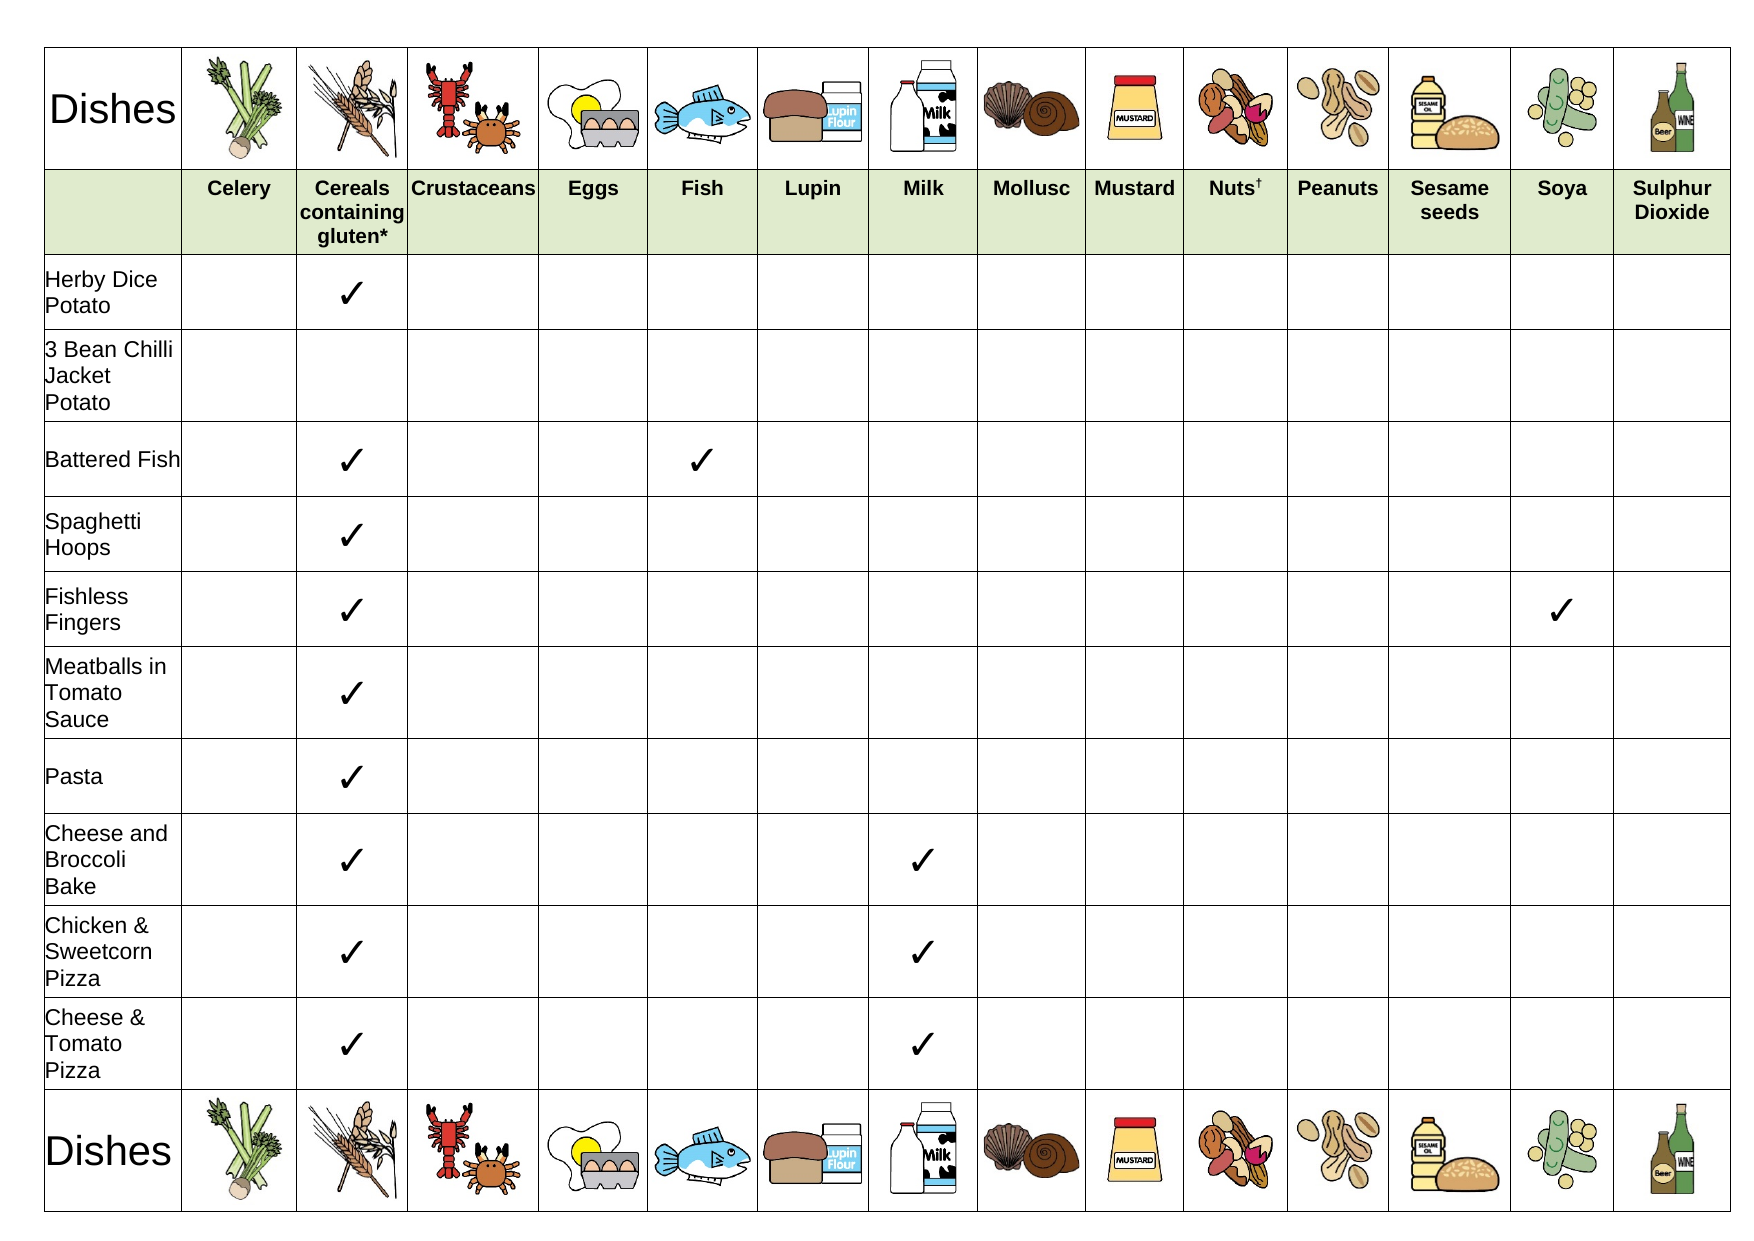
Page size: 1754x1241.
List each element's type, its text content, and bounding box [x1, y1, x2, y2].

table_cell [648, 1090, 757, 1211]
table_cell 3 Bean Chilli Jacket Potato [45, 330, 181, 421]
picture [1519, 66, 1605, 151]
table_cell [648, 497, 757, 571]
table_cell [1614, 48, 1730, 169]
table_cell [978, 998, 1085, 1089]
table_cell Pasta [45, 739, 181, 813]
table_cell [1086, 255, 1183, 329]
table_cell Crustaceans [408, 170, 538, 254]
table_cell [648, 906, 757, 997]
table_cell [1614, 998, 1730, 1089]
table_cell [539, 998, 647, 1089]
table_cell [978, 330, 1085, 421]
picture [304, 58, 400, 160]
table_cell [648, 48, 757, 169]
table_cell [978, 906, 1085, 997]
table_cell Lupin [758, 170, 868, 254]
table_cell [758, 814, 868, 905]
table_cell Peanuts [1288, 170, 1388, 254]
table_cell [758, 422, 868, 496]
table_cell [869, 497, 977, 571]
table_cell [1184, 48, 1287, 169]
table_cell [1086, 1090, 1183, 1211]
table_cell [869, 255, 977, 329]
table_cell [1288, 48, 1388, 169]
table_cell [1389, 422, 1510, 496]
picture [1399, 1098, 1501, 1199]
table_cell [539, 422, 647, 496]
table_cell [1511, 739, 1613, 813]
table_cell [1389, 330, 1510, 421]
table_cell [1086, 739, 1183, 813]
table_cell [758, 998, 868, 1089]
table_cell Nuts† [1184, 170, 1287, 254]
table_cell [182, 572, 296, 646]
table_cell Dishes [45, 1090, 181, 1211]
table_cell Chicken & Sweetcorn Pizza [45, 906, 181, 997]
table_cell [408, 572, 538, 646]
picture [871, 59, 975, 159]
table_cell [539, 255, 647, 329]
table_cell [1184, 497, 1287, 571]
table_cell [1511, 497, 1613, 571]
picture [188, 1096, 290, 1205]
table_cell [758, 1090, 868, 1211]
table_cell ✓ [297, 906, 407, 997]
table_cell [978, 739, 1085, 813]
table_cell [182, 48, 296, 169]
picture [1192, 66, 1279, 151]
table_cell [539, 48, 647, 169]
table_cell [297, 1090, 407, 1211]
table_cell [648, 255, 757, 329]
picture [304, 1099, 400, 1201]
table_cell [182, 330, 296, 421]
table_cell [45, 170, 181, 254]
table_cell [408, 906, 538, 997]
picture [650, 1106, 754, 1195]
picture [188, 54, 290, 164]
table_cell Cheese and Broccoli Bake [45, 814, 181, 905]
table_cell [1511, 422, 1613, 496]
table_cell Herby Dice Potato [45, 255, 181, 329]
table_cell [1086, 422, 1183, 496]
table_cell [758, 255, 868, 329]
table_cell [978, 255, 1085, 329]
table_cell [978, 422, 1085, 496]
table_cell ✓ [297, 255, 407, 329]
table_cell Fishless Fingers [45, 572, 181, 646]
table_cell [978, 814, 1085, 905]
table_cell [1086, 497, 1183, 571]
table_cell [182, 998, 296, 1089]
table_cell [1511, 330, 1613, 421]
table_cell [1184, 330, 1287, 421]
table_cell [1389, 814, 1510, 905]
table_cell [182, 906, 296, 997]
table_cell [1184, 422, 1287, 496]
table_cell [408, 647, 538, 738]
table_cell [182, 739, 296, 813]
table_cell [408, 1090, 538, 1211]
table_cell [539, 906, 647, 997]
table_cell Eggs [539, 170, 647, 254]
table_cell [1086, 906, 1183, 997]
table_cell [758, 906, 868, 997]
table_cell [1184, 647, 1287, 738]
table_cell [1086, 998, 1183, 1089]
table_cell [1614, 422, 1730, 496]
table_cell [758, 330, 868, 421]
picture [541, 1103, 645, 1198]
table_cell Meatballs in Tomato Sauce [45, 647, 181, 738]
table_cell [1184, 998, 1287, 1089]
table_cell [978, 48, 1085, 169]
table_cell [1184, 1090, 1287, 1211]
table_cell [1184, 739, 1287, 813]
table_cell ✓ [297, 998, 407, 1089]
table_cell [1389, 497, 1510, 571]
table_cell [1614, 906, 1730, 997]
table_cell [1184, 572, 1287, 646]
table_cell [408, 998, 538, 1089]
table_cell [539, 739, 647, 813]
table_cell [648, 739, 757, 813]
table_cell [1184, 814, 1287, 905]
table_cell ✓ [297, 814, 407, 905]
table_cell Sulphur Dioxide [1614, 170, 1730, 254]
table_cell [758, 572, 868, 646]
table_cell [1288, 330, 1388, 421]
table_cell [1614, 814, 1730, 905]
table_cell [1389, 255, 1510, 329]
table_cell [408, 739, 538, 813]
table_cell [539, 814, 647, 905]
picture [1097, 1115, 1172, 1186]
table_cell ✓ [297, 422, 407, 496]
table_cell [1389, 572, 1510, 646]
table_cell [1511, 48, 1613, 169]
table_cell [408, 814, 538, 905]
table_cell [1511, 647, 1613, 738]
picture [983, 1123, 1080, 1178]
table_cell [1389, 739, 1510, 813]
table_cell [1614, 1090, 1730, 1211]
table_cell [408, 422, 538, 496]
table_cell [869, 647, 977, 738]
table_cell [182, 647, 296, 738]
picture [871, 1100, 975, 1201]
table_cell [869, 422, 977, 496]
table_cell [1511, 998, 1613, 1089]
table_cell [1288, 572, 1388, 646]
table_cell [1288, 998, 1388, 1089]
table_cell [1086, 330, 1183, 421]
table_cell [758, 739, 868, 813]
table_cell [1389, 48, 1510, 169]
table_cell [1614, 647, 1730, 738]
table_cell [758, 48, 868, 169]
table_cell [1288, 647, 1388, 738]
table_cell [539, 572, 647, 646]
table_cell Celery [182, 170, 296, 254]
table_cell [869, 330, 977, 421]
table_cell [408, 255, 538, 329]
picture [1192, 1108, 1279, 1193]
table_cell [1389, 1090, 1510, 1211]
table_cell [1184, 255, 1287, 329]
table_cell Spaghetti Hoops [45, 497, 181, 571]
table_cell Battered Fish [45, 422, 181, 496]
table_cell [1614, 739, 1730, 813]
table_cell ✓ [869, 814, 977, 905]
table_cell [978, 647, 1085, 738]
table_cell [648, 330, 757, 421]
table_cell [182, 814, 296, 905]
table_cell [1086, 572, 1183, 646]
table_cell [869, 48, 977, 169]
table_cell Mustard [1086, 170, 1183, 254]
picture [1519, 1108, 1605, 1193]
table_cell [758, 497, 868, 571]
picture [1294, 66, 1382, 151]
table_cell [648, 647, 757, 738]
table_cell [182, 497, 296, 571]
picture [650, 65, 754, 153]
table_cell [1288, 906, 1388, 997]
table_cell ✓ [869, 906, 977, 997]
table_cell ✓ [297, 739, 407, 813]
picture [760, 1105, 866, 1196]
table_cell ✓ [1511, 572, 1613, 646]
table_cell [1511, 814, 1613, 905]
table_cell [408, 497, 538, 571]
table_cell [648, 572, 757, 646]
picture [1621, 1101, 1723, 1200]
table_cell [297, 48, 407, 169]
table_cell Cereals containing gluten* [297, 170, 407, 254]
table_cell ✓ [297, 647, 407, 738]
table_cell [539, 497, 647, 571]
table_cell [1511, 255, 1613, 329]
picture [1097, 73, 1172, 144]
table_cell [1614, 497, 1730, 571]
table_cell [1614, 330, 1730, 421]
picture [1621, 60, 1723, 158]
table_cell Mollusc [978, 170, 1085, 254]
table_cell [182, 1090, 296, 1211]
table_cell [1288, 497, 1388, 571]
picture [1294, 1108, 1382, 1193]
table_cell [408, 330, 538, 421]
table_cell [1288, 739, 1388, 813]
table_cell [182, 422, 296, 496]
table_cell [1389, 998, 1510, 1089]
table_cell [758, 647, 868, 738]
table_cell [1184, 906, 1287, 997]
table_cell [1086, 647, 1183, 738]
table_cell [408, 48, 538, 169]
table_cell [869, 1090, 977, 1211]
table_cell Fish [648, 170, 757, 254]
table_cell [978, 1090, 1085, 1211]
table_cell [648, 814, 757, 905]
table_cell [1288, 422, 1388, 496]
table_cell Cheese & Tomato Pizza [45, 998, 181, 1089]
table_cell [1086, 48, 1183, 169]
table_cell [1288, 814, 1388, 905]
table_cell Dishes [45, 48, 181, 169]
table_cell [1614, 572, 1730, 646]
table_cell [1511, 906, 1613, 997]
table_cell [1389, 647, 1510, 738]
table_cell [869, 739, 977, 813]
table_cell Milk [869, 170, 977, 254]
table_cell [539, 330, 647, 421]
table_cell ✓ [648, 422, 757, 496]
picture [760, 63, 866, 154]
table_cell [1288, 255, 1388, 329]
table_cell [1614, 255, 1730, 329]
table_cell ✓ [869, 998, 977, 1089]
picture [422, 1099, 524, 1201]
picture [541, 62, 645, 156]
table_cell Soya [1511, 170, 1613, 254]
table_cell [297, 330, 407, 421]
table_cell [1086, 814, 1183, 905]
picture [983, 81, 1080, 136]
table_cell [978, 497, 1085, 571]
table_cell [1511, 1090, 1613, 1211]
table_cell [648, 998, 757, 1089]
table_cell [869, 572, 977, 646]
table_cell [539, 1090, 647, 1211]
table_cell ✓ [297, 572, 407, 646]
table_cell [539, 647, 647, 738]
picture [1399, 57, 1501, 157]
table_cell ✓ [297, 497, 407, 571]
table_cell [1389, 906, 1510, 997]
table_cell [1288, 1090, 1388, 1211]
table_cell [978, 572, 1085, 646]
table_cell [182, 255, 296, 329]
picture [422, 58, 524, 160]
table_cell Sesame seeds [1389, 170, 1510, 254]
